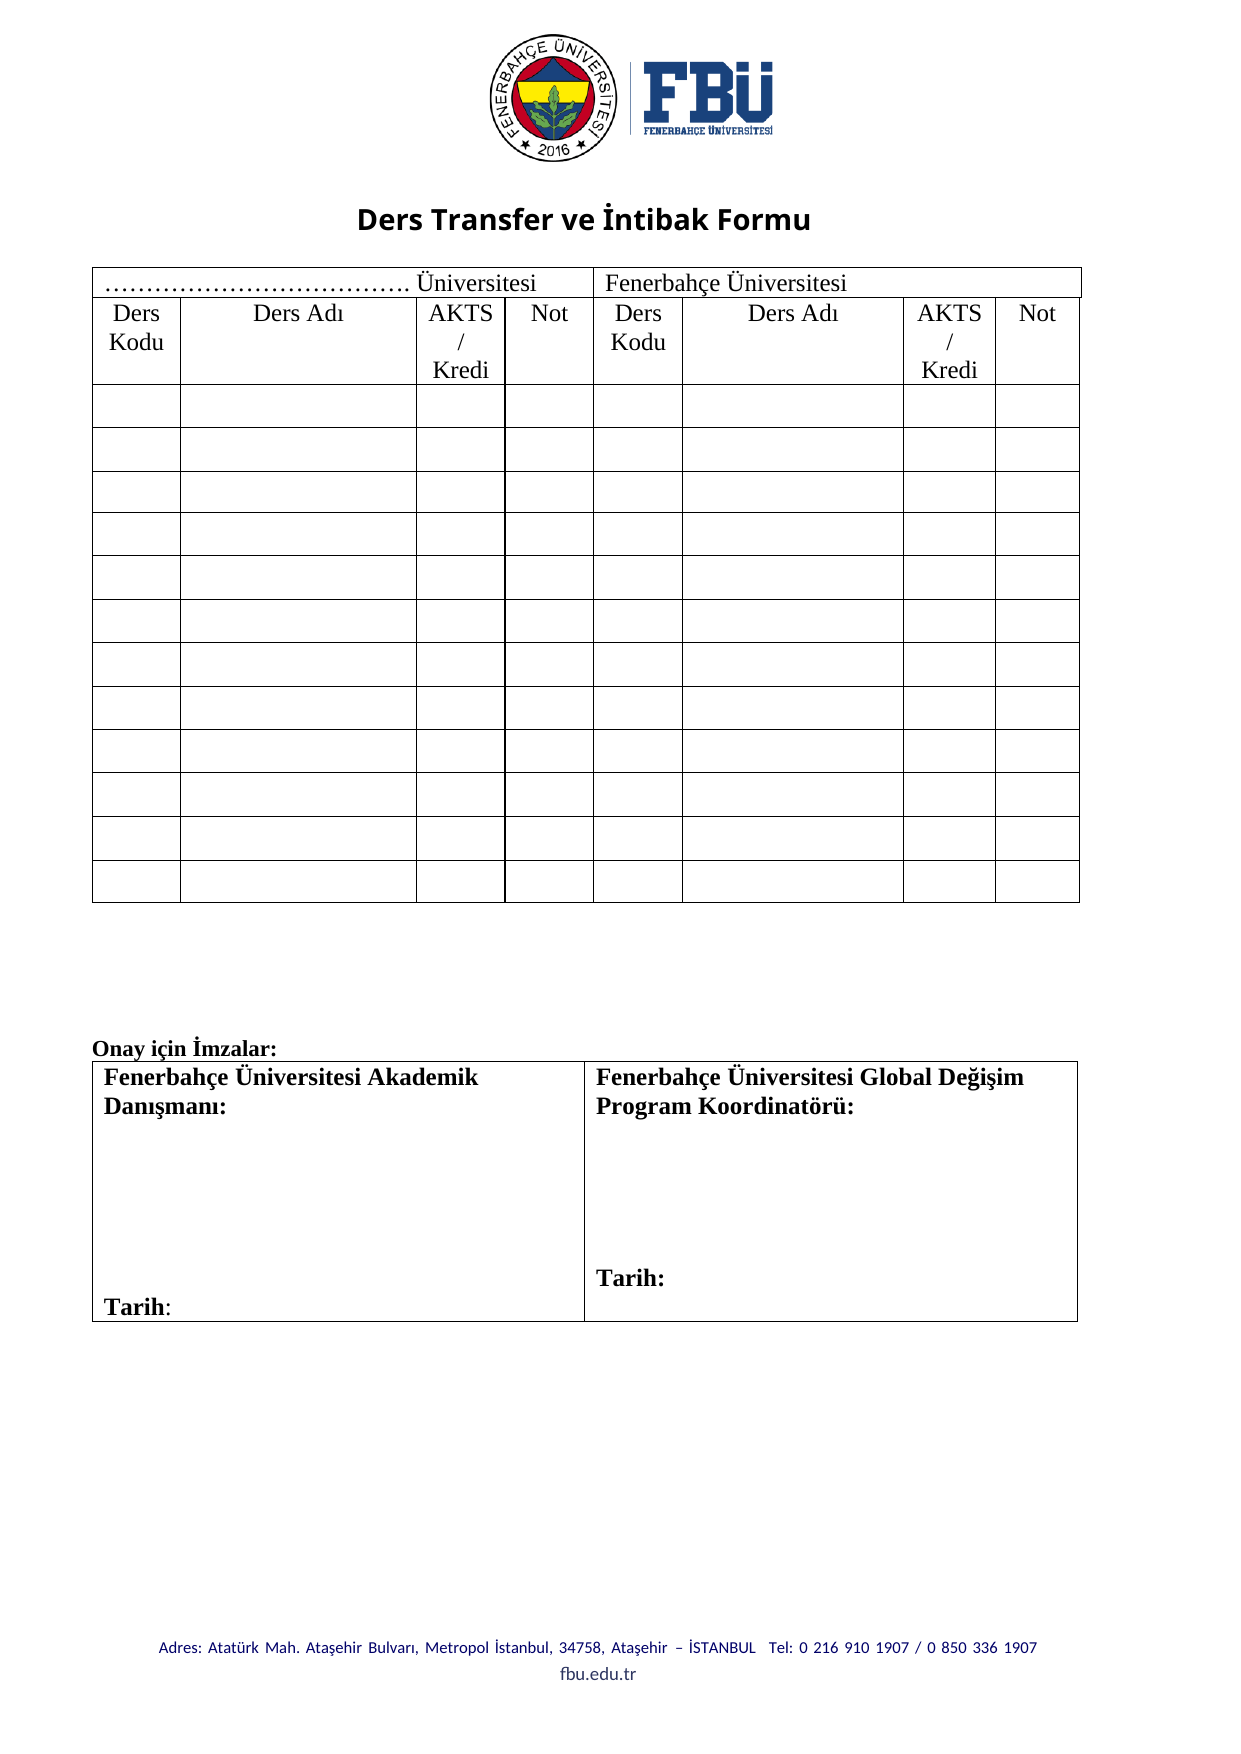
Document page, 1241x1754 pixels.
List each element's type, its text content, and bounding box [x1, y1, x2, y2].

table_cell [996, 513, 1079, 555]
table_cell [417, 643, 504, 686]
table_cell [683, 556, 903, 599]
table_cell [93, 472, 180, 512]
table_cell [93, 643, 180, 686]
table_cell [93, 773, 180, 816]
table_cell [181, 600, 416, 642]
table_cell [594, 730, 682, 772]
table_cell [996, 472, 1079, 512]
table_cell [594, 428, 682, 471]
table_cell [506, 773, 593, 816]
table_cell [181, 817, 416, 859]
table_header ………………………………. Üniversitesi [93, 268, 593, 297]
table_cell [996, 730, 1079, 772]
table_cell AKTS/ Kredi [904, 298, 995, 384]
table_cell [594, 600, 682, 642]
table_header Fenerbahçe Üniversitesi Global Değişim Program Koordinatörü: Tarih: [585, 1062, 1077, 1321]
table_cell [417, 556, 504, 599]
table_cell [683, 428, 903, 471]
table_cell [996, 385, 1079, 427]
table_cell [506, 861, 593, 902]
table_cell [181, 385, 416, 427]
table_cell [683, 773, 903, 816]
table_header Fenerbahçe Üniversitesi [594, 268, 1081, 297]
table_header Fenerbahçe Üniversitesi Akademik Danışmanı: Tarih: [93, 1062, 584, 1321]
picture [489, 34, 773, 162]
text Onay için İmzalar: [92, 1035, 1105, 1061]
table_cell [683, 730, 903, 772]
table_cell [93, 513, 180, 555]
table_cell [417, 600, 504, 642]
table_cell [181, 730, 416, 772]
table_cell [996, 687, 1079, 729]
table_cell [506, 385, 593, 427]
table_cell [996, 773, 1079, 816]
table_cell [181, 472, 416, 512]
table_cell [93, 861, 180, 902]
table_cell [904, 600, 995, 642]
table_cell [594, 687, 682, 729]
table_cell [417, 428, 504, 471]
table_cell [904, 817, 995, 859]
table_cell [594, 472, 682, 512]
table_cell [506, 428, 593, 471]
table_cell [594, 643, 682, 686]
table_cell [996, 817, 1079, 859]
table_cell [996, 556, 1079, 599]
table_cell [904, 687, 995, 729]
table_cell [93, 817, 180, 859]
table_cell [904, 556, 995, 599]
table_cell [417, 687, 504, 729]
table_cell [181, 861, 416, 902]
table_cell [506, 817, 593, 859]
table_cell [417, 730, 504, 772]
table_cell Ders Kodu [594, 298, 682, 384]
table_cell [417, 773, 504, 816]
table_cell [594, 861, 682, 902]
table_cell [181, 428, 416, 471]
table_cell [904, 730, 995, 772]
table_cell [996, 643, 1079, 686]
table_cell [996, 861, 1079, 902]
table_cell [904, 513, 995, 555]
table_cell [594, 513, 682, 555]
table_cell [506, 643, 593, 686]
table_cell [904, 773, 995, 816]
table_cell [417, 861, 504, 902]
table_cell [506, 556, 593, 599]
table_cell [683, 687, 903, 729]
table_cell [904, 385, 995, 427]
table_cell [996, 428, 1079, 471]
table_cell [683, 472, 903, 512]
table_cell [683, 385, 903, 427]
table_cell Ders Adı [683, 298, 903, 384]
table_cell [417, 472, 504, 512]
table_cell [506, 600, 593, 642]
table_cell [181, 513, 416, 555]
table_cell Ders Adı [181, 298, 416, 384]
table_cell Not [996, 298, 1079, 384]
table_cell [506, 730, 593, 772]
table_cell [506, 513, 593, 555]
table_cell [683, 600, 903, 642]
table_cell [93, 687, 180, 729]
table_cell [506, 472, 593, 512]
table_cell [996, 600, 1079, 642]
table_cell [417, 513, 504, 555]
table_cell [93, 730, 180, 772]
table_cell [594, 556, 682, 599]
table_cell [181, 556, 416, 599]
table_cell [683, 643, 903, 686]
table_cell [93, 428, 180, 471]
table_cell [93, 385, 180, 427]
table_cell [594, 385, 682, 427]
table_cell [904, 428, 995, 471]
table_cell [93, 556, 180, 599]
table_cell [904, 472, 995, 512]
table_cell [683, 513, 903, 555]
text Ders Transfer ve İntibak Formu [92, 199, 1105, 239]
table_cell Ders Kodu [93, 298, 180, 384]
table_cell [594, 773, 682, 816]
table_cell [93, 600, 180, 642]
table_cell [904, 643, 995, 686]
table_cell [904, 861, 995, 902]
table_cell [181, 687, 416, 729]
table_cell [417, 817, 504, 859]
table_cell [181, 643, 416, 686]
table_cell [506, 687, 593, 729]
table_cell [181, 773, 416, 816]
table_cell [594, 817, 682, 859]
table_cell [417, 385, 504, 427]
table_cell AKTS/ Kredi [417, 298, 504, 384]
table_cell Not [506, 298, 593, 384]
table_cell [683, 861, 903, 902]
table_cell [683, 817, 903, 859]
